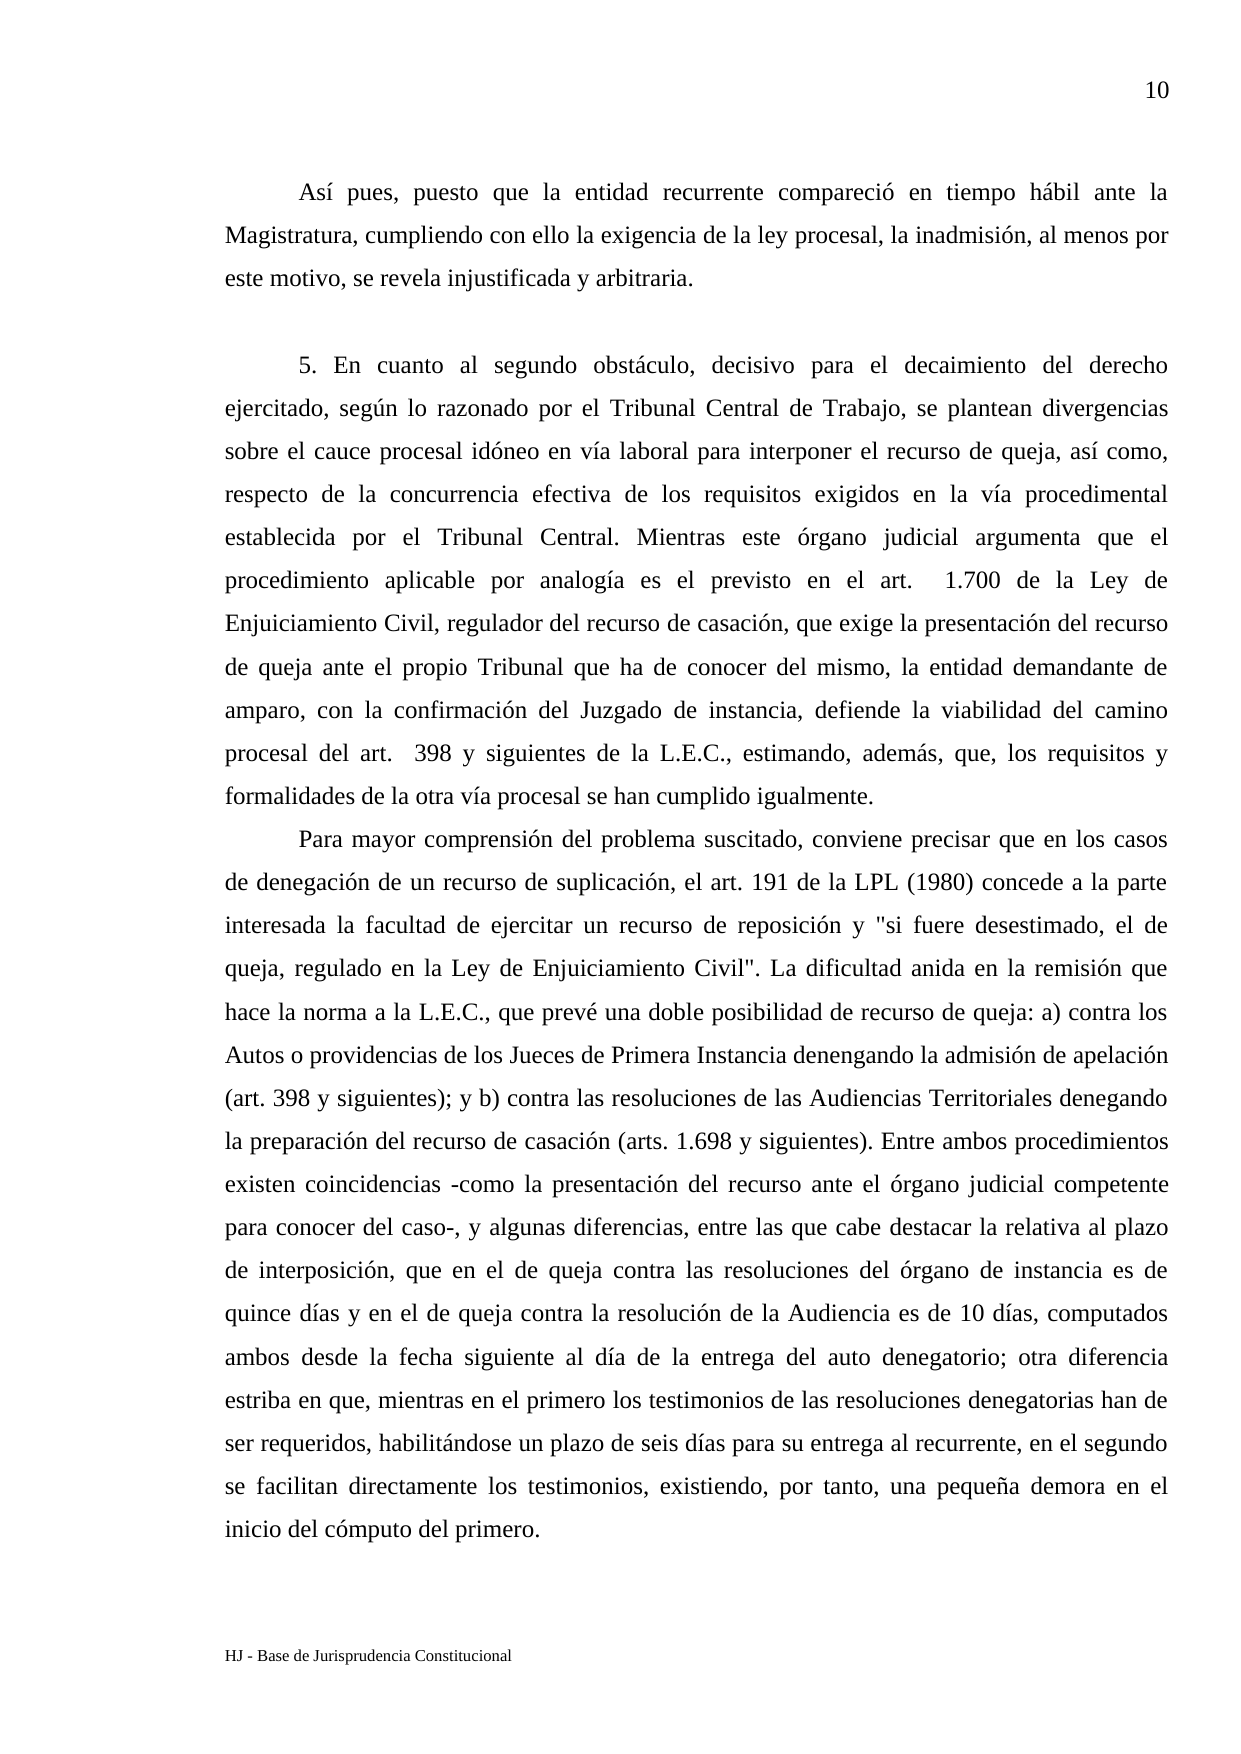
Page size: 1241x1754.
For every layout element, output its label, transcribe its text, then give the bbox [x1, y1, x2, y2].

text Así pues, puesto que la entidad recurrente compareció en tiempo hábil ante la Magistratura, cumpliendo con ello la exigencia de la ley procesal, la inadmisión, al menos por este motivo, se revela injustificada y arbitraria. [224, 177, 1169, 292]
text 5. En cuanto al segundo obstáculo, decisivo para el decaimiento del derecho ejercitado, según lo razonado por el Tribunal Central de Trabajo, se plantean divergencias sobre el cauce procesal idóneo en vía laboral para interponer el recurso de queja, así como, respecto de la concurrencia efectiva de los requisitos exigidos en la vía procedimental establecida por el Tribunal Central. Mientras este órgano judicial argumenta que el procedimiento aplicable por analogía es el previsto en el art. 1.700 de la Ley de Enjuiciamiento Civil, regulador del recurso de casación, que exige la presentación del recurso de queja ante el propio Tribunal que ha de conocer del mismo, la entidad demandante de amparo, con la confirmación del Juzgado de instancia, defiende la viabilidad del camino procesal del art. 398 y siguientes de la L.E.C., estimando, además, que, los requisitos y formalidades de la otra vía procesal se han cumplido igualmente. [224, 350, 1169, 810]
text Para mayor comprensión del problema suscitado, conviene precisar que en los casos de denegación de un recurso de suplicación, el art. 191 de la LPL (1980) concede a la parte interesada la facultad de ejercitar un recurso de reposición y "si fuere desestimado, el de queja, regulado en la Ley de Enjuiciamiento Civil". La dificultad anida en la remisión que hace la norma a la L.E.C., que prevé una doble posibilidad de recurso de queja: a) contra los Autos o providencias de los Jueces de Primera Instancia denengando la admisión de apelación (art. 398 y siguientes); y b) contra las resoluciones de las Audiencias Territoriales denegando la preparación del recurso de casación (arts. 1.698 y siguientes). Entre ambos procedimientos existen coincidencias -como la presentación del recurso ante el órgano judicial competente para conocer del caso-, y algunas diferencias, entre las que cabe destacar la relativa al plazo de interposición, que en el de queja contra las resoluciones del órgano de instancia es de quince días y en el de queja contra la resolución de la Audiencia es de 10 días, computados ambos desde la fecha siguiente al día de la entrega del auto denegatorio; otra diferencia estriba en que, mientras en el primero los testimonios de las resoluciones denegatorias han de ser requeridos, habilitándose un plazo de seis días para su entrega al recurrente, en el segundo se facilitan directamente los testimonios, existiendo, por tanto, una pequeña demora en el inicio del cómputo del primero. [224, 824, 1169, 1543]
